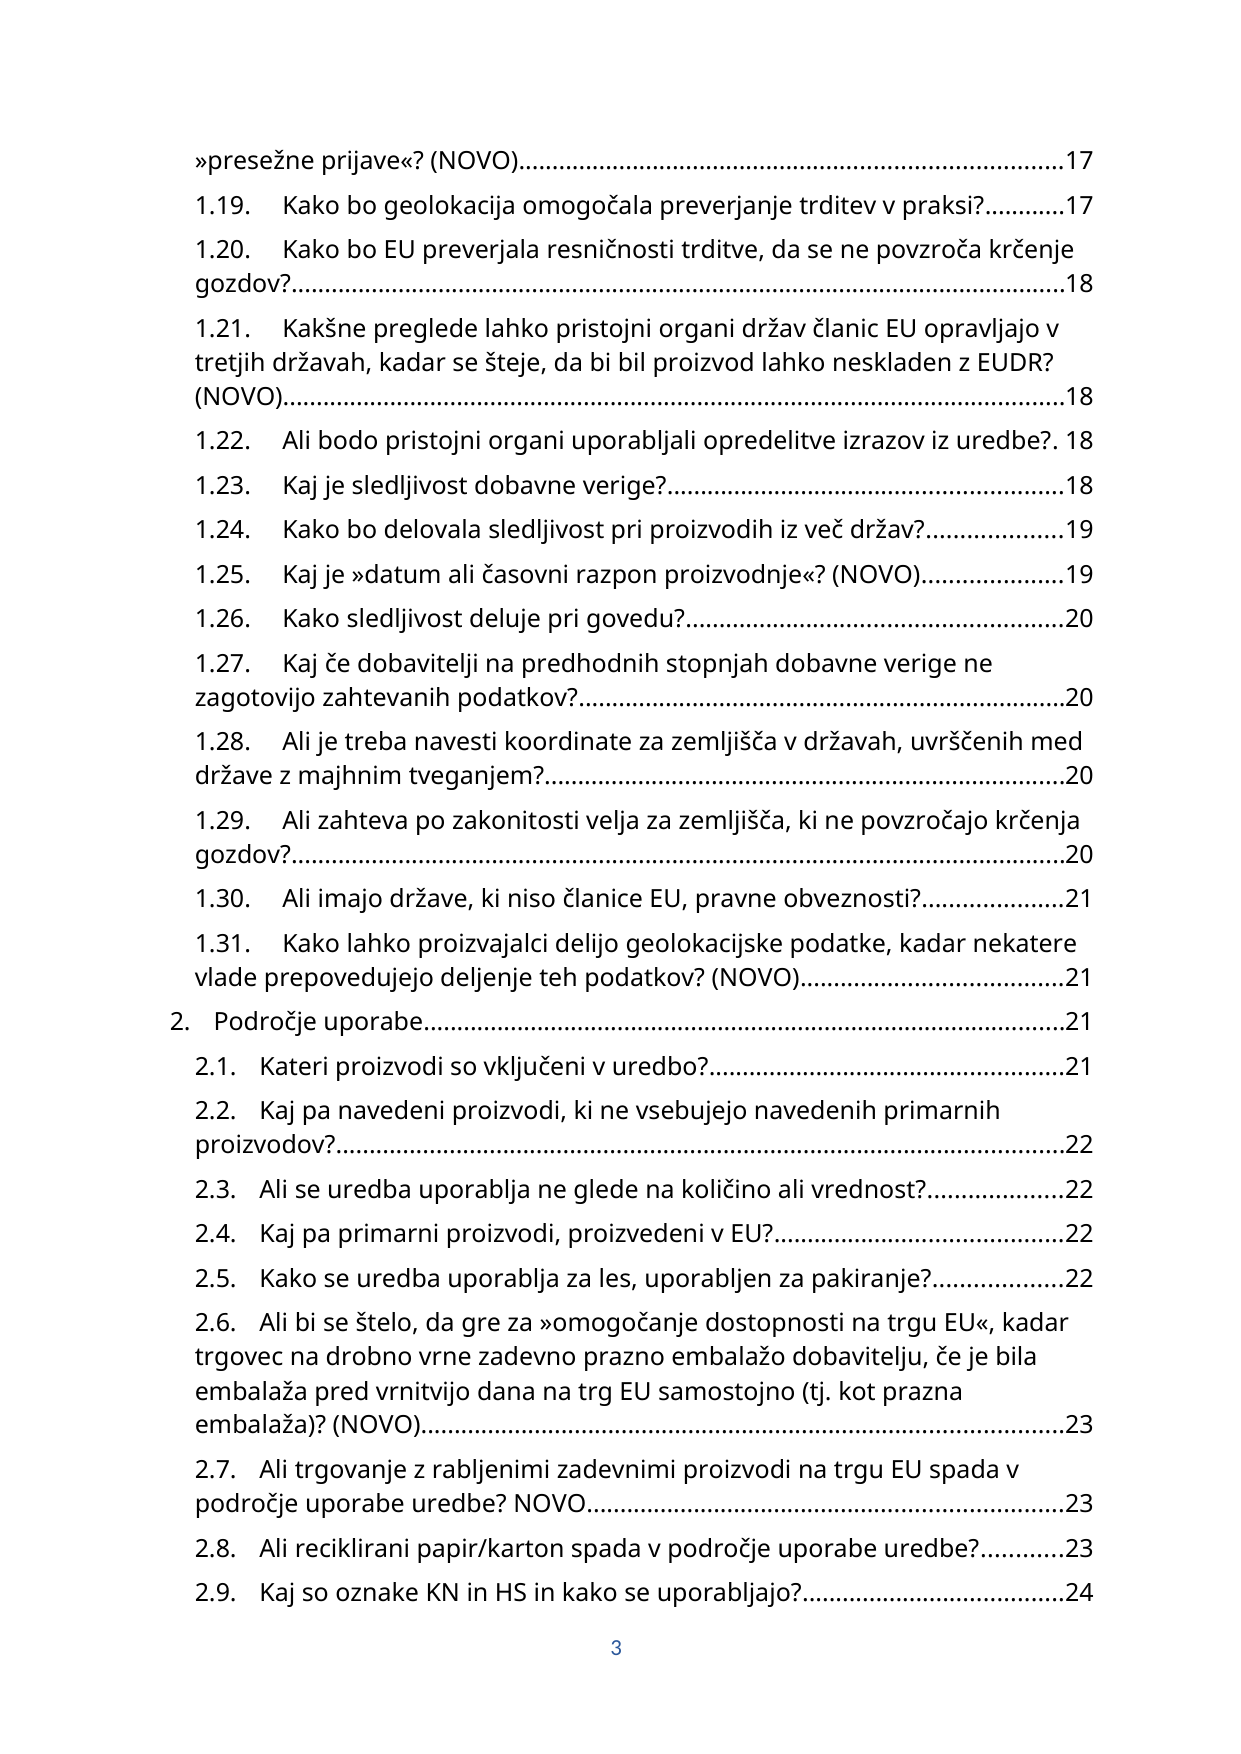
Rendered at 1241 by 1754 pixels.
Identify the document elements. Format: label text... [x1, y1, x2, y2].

text 1.29. Ali zahteva po zakonitosti velja za zemljišča, ki ne povzročajo krčenja gozdov? 20 [194, 802, 1095, 871]
text 2.2. Kaj pa navedeni proizvodi, ki ne vsebujejo navedenih primarnih proizvodov? 22 [194, 1093, 1095, 1161]
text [194, 143, 1095, 177]
text 1.19. Kako bo geolokacija omogočala preverjanje trditev v praksi? 17 [194, 187, 1095, 221]
text 2.3. Ali se uredba uporablja ne glede na količino ali vrednost? 22 [194, 1172, 1095, 1206]
text 2.9. Kaj so oznake KN in HS in kako se uporabljajo? 24 [194, 1575, 1095, 1609]
text 1.30. Ali imajo države, ki niso članice EU, pravne obveznosti? 21 [194, 881, 1095, 915]
text 1.20. Kako bo EU preverjala resničnosti trditve, da se ne povzroča krčenje gozdov? 18 [194, 232, 1095, 300]
text 1.24. Kako bo delovala sledljivost pri proizvodih iz več držav? 19 [194, 512, 1095, 546]
text 2.7. Ali trgovanje z rabljenimi zadevnimi proizvodi na trgu EU spada v področje uporabe uredbe? NOVO 23 [194, 1452, 1095, 1520]
text 1.21. Kakšne preglede lahko pristojni organi držav članic EU opravljajo v tretjih državah, kadar se šteje, da bi bil proizvod lahko neskladen z EUDR? (NOVO) 18 [194, 310, 1095, 413]
text 2.1. Kateri proizvodi so vključeni v uredbo? 21 [194, 1048, 1095, 1083]
text 2.8. Ali reciklirani papir/karton spada v področje uporabe uredbe? 23 [194, 1530, 1095, 1564]
text 1.26. Kako sledljivost deluje pri govedu? 20 [194, 601, 1095, 635]
text 2.5. Kako se uredba uporablja za les, uporabljen za pakiranje? 22 [194, 1261, 1095, 1294]
text 1.23. Kaj je sledljivost dobavne verige? 18 [194, 467, 1095, 502]
text 1.28. Ali je treba navesti koordinate za zemljišča v državah, uvrščenih med države z majhnim tveganjem? 20 [194, 724, 1095, 792]
text 1.27. Kaj če dobavitelji na predhodnih stopnjah dobavne verige ne zagotovijo zahtevanih podatkov? 20 [194, 645, 1095, 713]
text 1.22. Ali bodo pristojni organi uporabljali opredelitve izrazov iz uredbe? 18 [194, 423, 1095, 457]
text 2.4. Kaj pa primarni proizvodi, proizvedeni v EU? 22 [194, 1216, 1095, 1250]
text 1.25. Kaj je »datum ali časovni razpon proizvodnje«? (NOVO) 19 [194, 556, 1095, 591]
text 2. Področje uporabe 21 [169, 1004, 1095, 1038]
text 2.6. Ali bi se štelo, da gre za »omogočanje dostopnosti na trgu EU«, kadar trgovec na drobno vrne zadevno prazno embalažo dobavitelju, če je bila embalaža pred vrnitvijo dana na trg EU samostojno (tj. kot prazna embalaža)? (NOVO) 23 [194, 1305, 1095, 1441]
text 1.31. Kako lahko proizvajalci delijo geolokacijske podatke, kadar nekatere vlade prepovedujejo deljenje teh podatkov? (NOVO) 21 [194, 926, 1095, 994]
